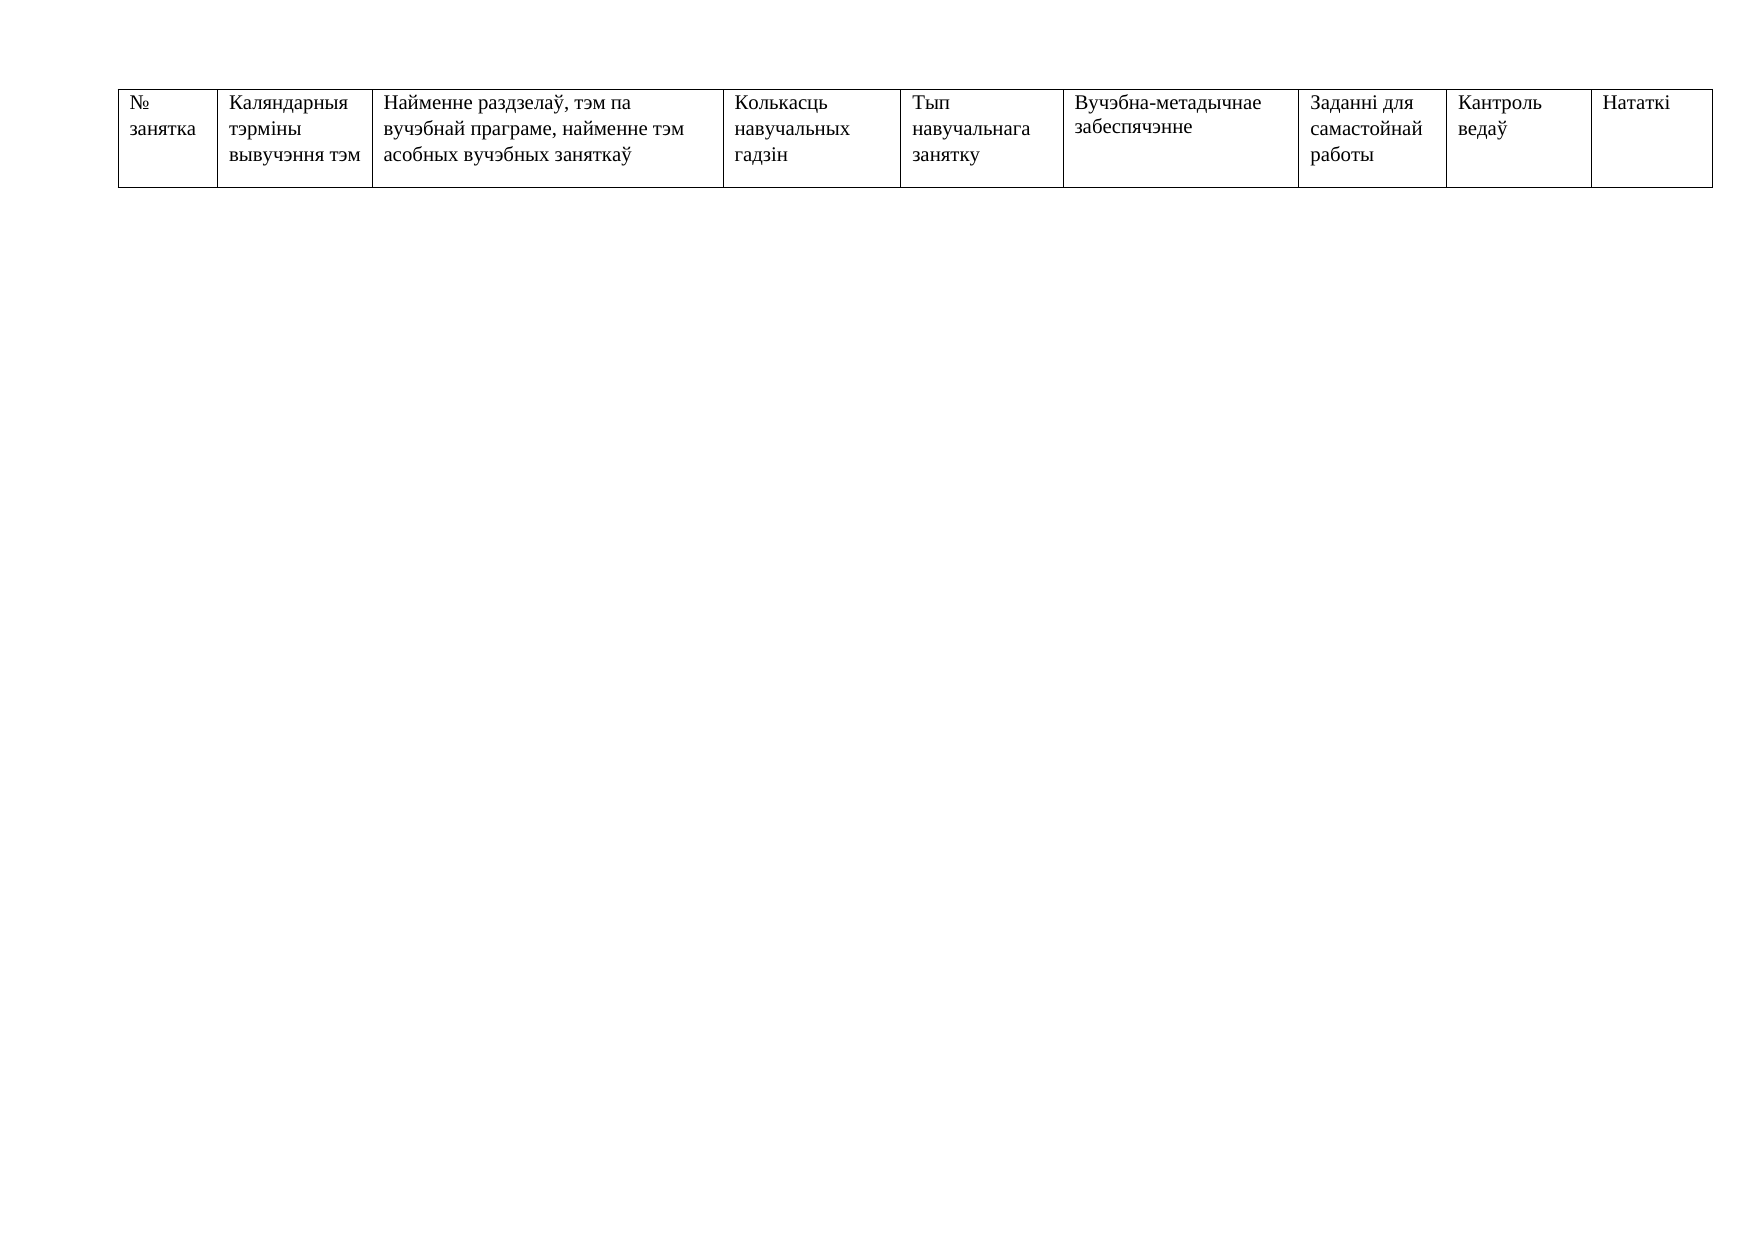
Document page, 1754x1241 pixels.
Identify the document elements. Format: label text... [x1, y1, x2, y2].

table_header Каляндарныя тэрміны вывучэння тэм [218, 90, 372, 187]
table_header Колькасць навучальных гадзін [724, 90, 900, 187]
table_header Нататкі [1592, 90, 1712, 187]
table_header Вучэбна-метадычнае забеспячэнне [1064, 90, 1298, 187]
table_header Найменне раздзелаў, тэм па вучэбнай праграме, найменне тэм асобных вучэбных заняткаў [373, 90, 723, 187]
table_header № занятка [119, 90, 217, 187]
table_header Кантроль ведаў [1447, 90, 1591, 187]
table_header Тып навучальнага занятку [901, 90, 1063, 187]
table_header Заданні для самастойнай работы [1299, 90, 1446, 187]
